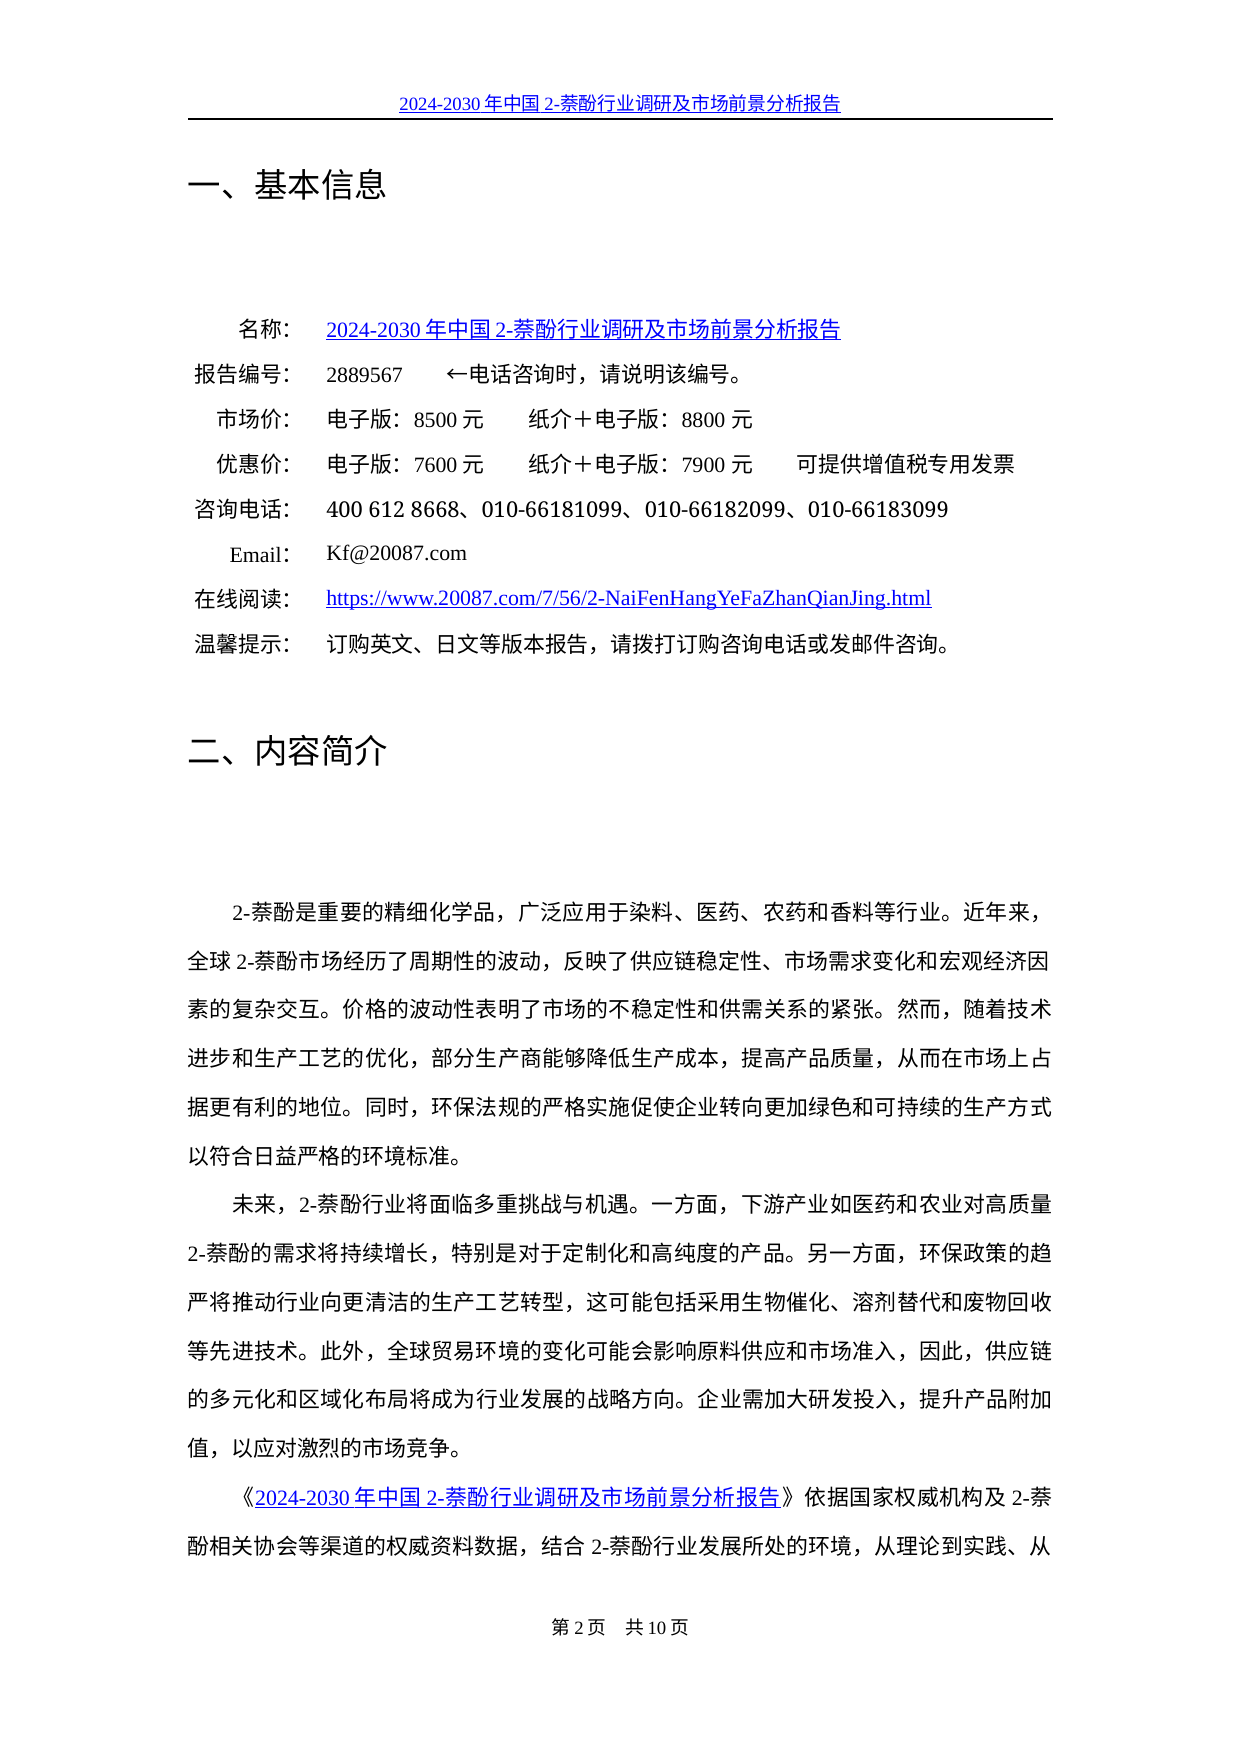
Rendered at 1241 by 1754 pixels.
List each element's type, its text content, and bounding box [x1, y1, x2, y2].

table_header 2024-2030年中国2-萘酚行业调研及市场前景分析报告 [315, 312, 1073, 357]
table_cell Kf@20087.com [315, 537, 1073, 582]
table_cell Email： [167, 537, 315, 582]
title 二、内容简介 [187, 717, 1053, 782]
table_cell 优惠价： [167, 447, 315, 492]
title 一、基本信息 [187, 150, 1053, 215]
table_cell [315, 582, 1073, 627]
table_cell 订购英文、日文等版本报告，请拨打订购咨询电话或发邮件咨询。 [315, 627, 1073, 672]
table_cell 在线阅读： [167, 582, 315, 627]
table_cell 电子版：7600 元 纸介＋电子版：7900 元 可提供增值税专用发票 [315, 447, 1073, 492]
table_cell 2889567 ←电话咨询时，请说明该编号。 [315, 357, 1073, 402]
table_cell 温馨提示： [167, 627, 315, 672]
table_header 名称： [167, 312, 315, 357]
table_cell 市场价： [167, 402, 315, 447]
table_cell 400 612 8668、010-66181099、010-66182099、010-66183099 [315, 492, 1073, 537]
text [187, 894, 1053, 1561]
table_cell 咨询电话： [167, 492, 315, 537]
table_cell 报告编号： [167, 357, 315, 402]
table_cell 电子版：8500 元 纸介＋电子版：8800 元 [315, 402, 1073, 447]
